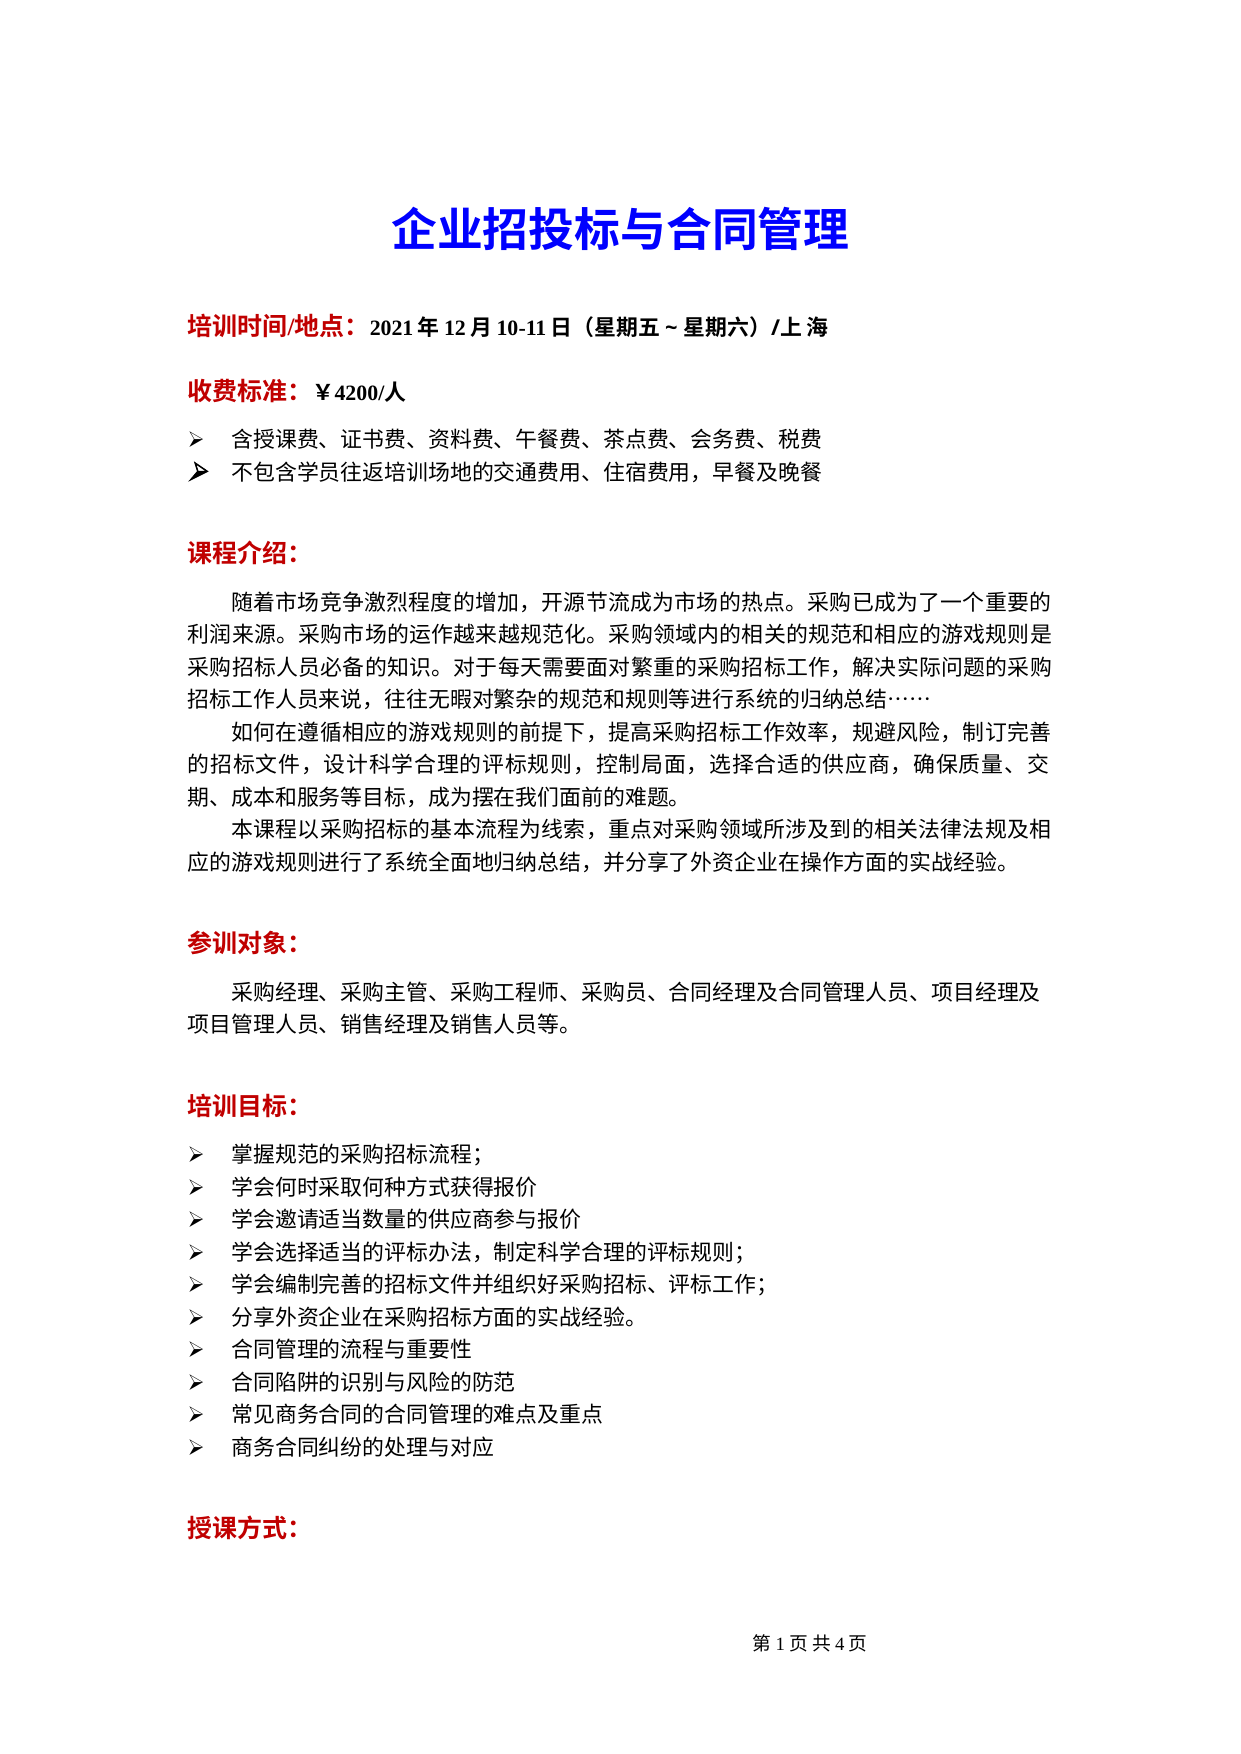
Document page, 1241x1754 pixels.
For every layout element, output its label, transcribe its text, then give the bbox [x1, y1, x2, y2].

text 培训目标： [187, 1072, 1053, 1137]
list 含授课费、证书费、资料费、午餐费、茶点费、会务费、税费 [187, 422, 1053, 454]
list 分享外资企业在采购招标方面的实战经验。 [187, 1299, 1053, 1332]
list 学会邀请适当数量的供应商参与报价 [187, 1202, 1053, 1234]
text 课程介绍： [187, 519, 1053, 584]
text 随着市场竞争激烈程度的增加，开源节流成为市场的热点。采购已成为了一个重要的利润来源。采购市场的运作越来越规范化。采购领域内的相关的规范和相应的游戏规则是采购招标人员必备的知识。对于每天需要面对繁重的采购招标工作，解决实际问题的采购招标工作人员来说，往往无暇对繁杂的规范和规则等进行系统的归纳总结…… [187, 584, 1053, 714]
text 参训对象： [187, 909, 1053, 974]
list 学会编制完善的招标文件并组织好采购招标、评标工作； [187, 1267, 1053, 1299]
list 掌握规范的采购招标流程； [187, 1137, 1053, 1169]
list 商务合同纠纷的处理与对应 [187, 1429, 1053, 1462]
text 培训时间/地点：2021年12月10-11日（星期五 ~ 星期六）/上 海 [187, 292, 1053, 357]
list 学会何时采取何种方式获得报价 [187, 1169, 1053, 1202]
list 合同管理的流程与重要性 [187, 1332, 1053, 1364]
list 常见商务合同的合同管理的难点及重点 [187, 1397, 1053, 1429]
text 企业招投标与合同管理 [187, 178, 1053, 276]
list 合同陷阱的识别与风险的防范 [187, 1364, 1053, 1397]
list 不包含学员往返培训场地的交通费用、住宿费用，早餐及晚餐 [187, 454, 1053, 487]
text 本课程以采购招标的基本流程为线索，重点对采购领域所涉及到的相关法律法规及相应的游戏规则进行了系统全面地归纳总结，并分享了外资企业在操作方面的实战经验。 [187, 812, 1053, 877]
list 学会选择适当的评标办法，制定科学合理的评标规则； [187, 1234, 1053, 1267]
text 如何在遵循相应的游戏规则的前提下，提高采购招标工作效率，规避风险，制订完善的招标文件，设计科学合理的评标规则，控制局面，选择合适的供应商，确保质量、交期、成本和服务等目标，成为摆在我们面前的难题。 [187, 714, 1053, 812]
text 授课方式： [187, 1494, 1053, 1559]
text 采购经理、采购主管、采购工程师、采购员、合同经理及合同管理人员、项目经理及项目管理人员、销售经理及销售人员等。 [187, 974, 1053, 1039]
text 收费标准：￥4200/人 [187, 357, 1053, 422]
